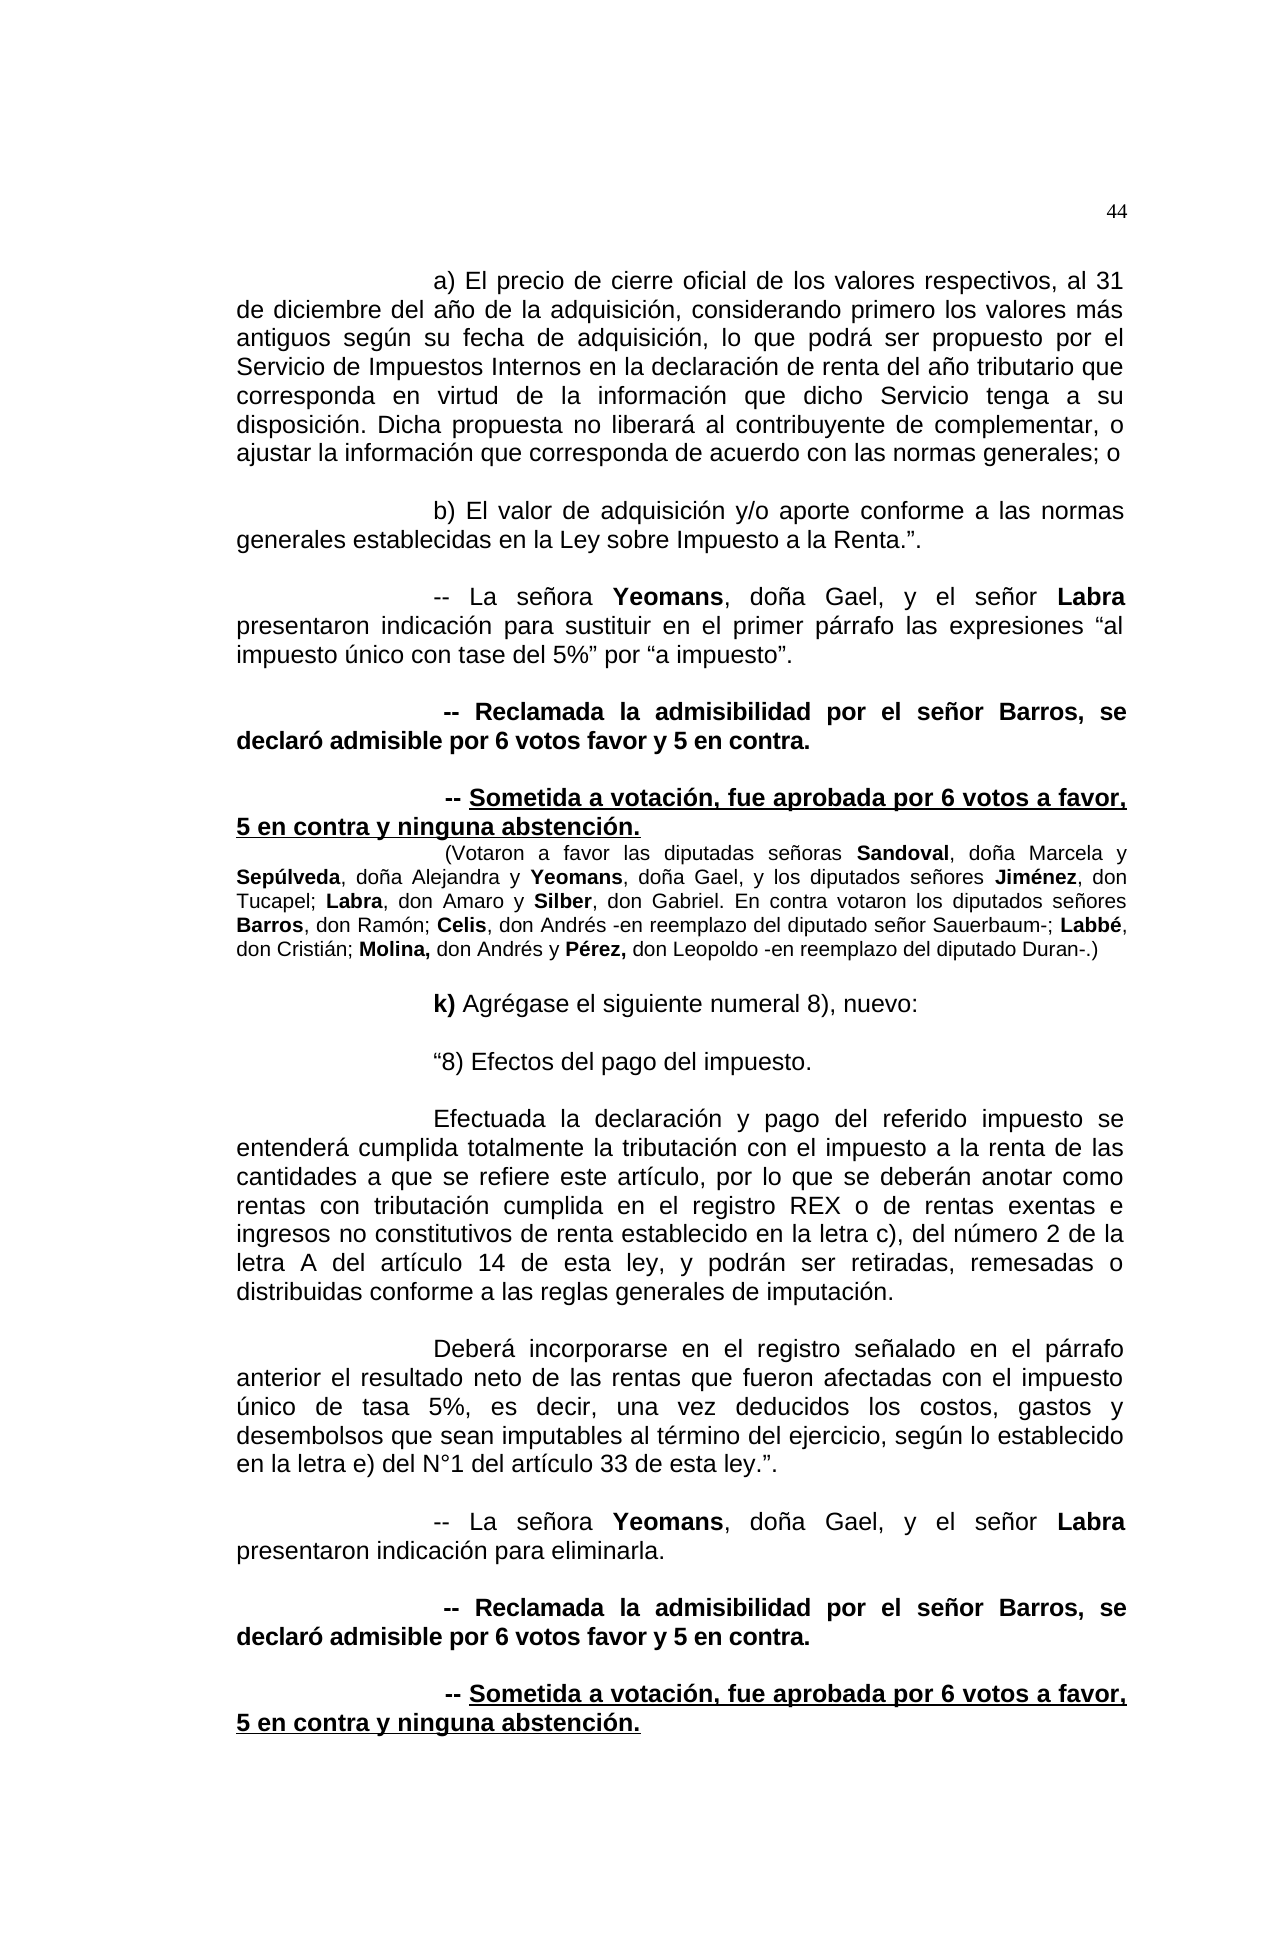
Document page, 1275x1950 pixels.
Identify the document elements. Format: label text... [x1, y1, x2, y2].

text b) El valor de adquisición y/o aporte conforme a las normas generales establecidas en la Ley sobre Impuesto a la Renta.”. [236, 496, 1125, 553]
text -- La señora Yeomans, doña Gael, y el señor Labra presentaron indicación para eliminarla. [236, 1507, 1125, 1564]
text Deberá incorporarse en el registro señalado en el párrafo anterior el resultado neto de las rentas que fueron afectadas con el impuesto único de tasa 5%, es decir, una vez deducidos los costos, gastos y desembolsos que sean imputables al término del ejercicio, según lo establecido en la letra e) del N°1 del artículo 33 de esta ley.”. [236, 1334, 1125, 1478]
text -- Reclamada la admisibilidad por el señor Barros, se declaró admisible por 6 votos favor y 5 en contra. [236, 1593, 1127, 1651]
text k) Agrégase el siguiente numeral 8), nuevo: [236, 989, 1125, 1018]
text Efectuada la declaración y pago del referido impuesto se entenderá cumplida totalmente la tributación con el impuesto a la renta de las cantidades a que se refiere este artículo, por lo que se deberán anotar como rentas con tributación cumplida en el registro REX o de rentas exentas e ingresos no constitutivos de renta establecido en la letra c), del número 2 de la letra A del artículo 14 de esta ley, y podrán ser retiradas, remesadas o distribuidas conforme a las reglas generales de imputación. [236, 1104, 1125, 1306]
text (Votaron a favor las diputadas señoras Sandoval, doña Marcela y Sepúlveda, doña Alejandra y Yeomans, doña Gael, y los diputados señores Jiménez, don Tucapel; Labra, don Amaro y Silber, don Gabriel. En contra votaron los diputados señores Barros, don Ramón; Celis, don Andrés -en reemplazo del diputado señor Sauerbaum-; Labbé, don Cristián; Molina, don Andrés y Pérez, don Leopoldo -en reemplazo del diputado Duran-.) [236, 841, 1127, 961]
text -- La señora Yeomans, doña Gael, y el señor Labra presentaron indicación para sustituir en el primer párrafo las expresiones “al impuesto único con tase del 5%” por “a impuesto”. [236, 582, 1125, 668]
text “8) Efectos del pago del impuesto. [236, 1047, 1125, 1076]
text -- Sometida a votación, fue aprobada por 6 votos a favor, 5 en contra y ninguna abstención. [236, 1679, 1127, 1737]
text -- Reclamada la admisibilidad por el señor Barros, se declaró admisible por 6 votos favor y 5 en contra. [236, 697, 1127, 754]
text -- Sometida a votación, fue aprobada por 6 votos a favor, 5 en contra y ninguna abstención. [236, 783, 1127, 841]
text a) El precio de cierre oficial de los valores respectivos, al 31 de diciembre del año de la adquisición, considerando primero los valores más antiguos según su fecha de adquisición, lo que podrá ser propuesto por el Servicio de Impuestos Internos en la declaración de renta del año tributario que corresponda en virtud de la información que dicho Servicio tenga a su disposición. Dicha propuesta no liberará al contribuyente de complementar, o ajustar la información que corresponda de acuerdo con las normas generales; o [236, 266, 1125, 467]
